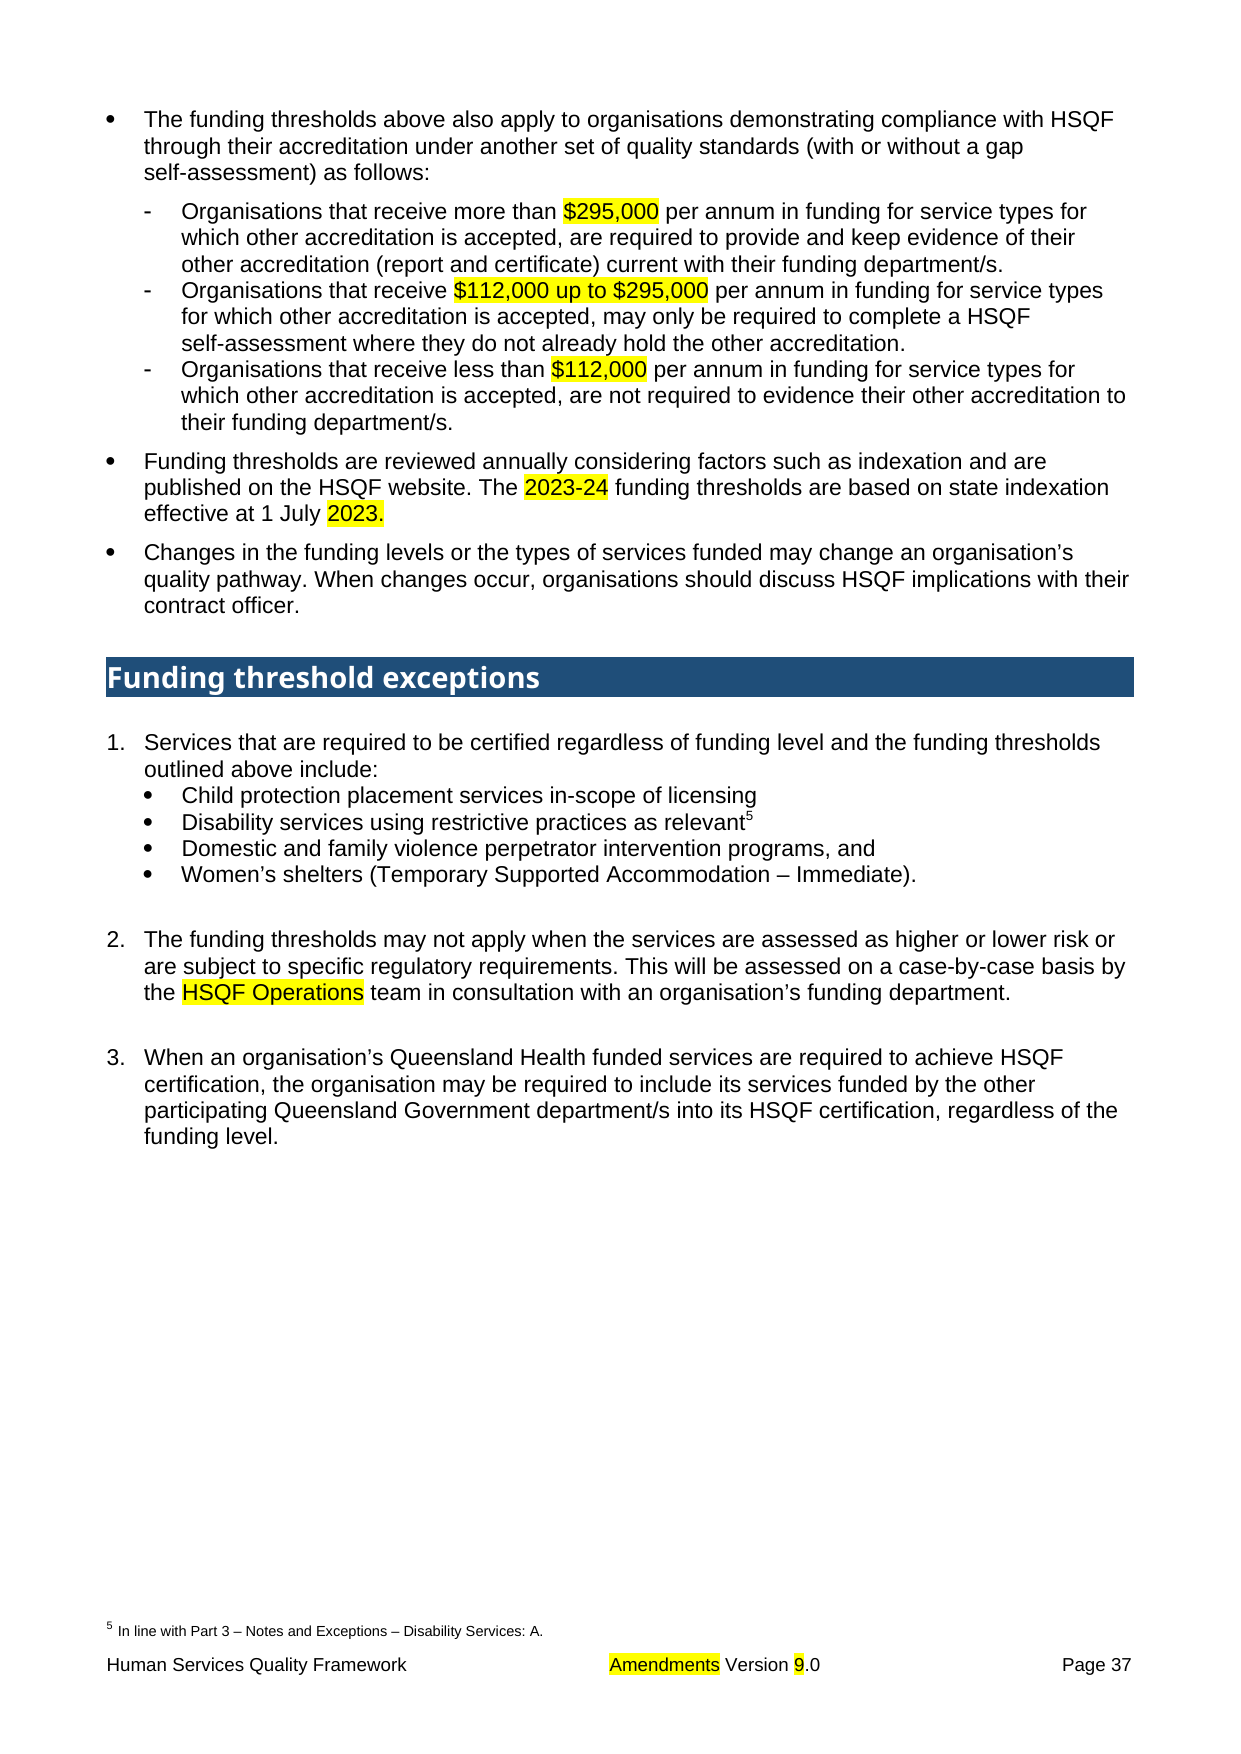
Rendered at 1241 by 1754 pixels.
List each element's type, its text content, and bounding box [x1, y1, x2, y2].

list Organisations that receive less than $112,000 per annum in funding for service types for which other accreditation is accepted, are not required to evidence their other accreditation to their funding department/s. [143, 356, 1134, 435]
list Organisations that receive more than $295,000 per annum in funding for service types for which other accreditation is accepted, are required to provide and keep evidence of their other accreditation (report and certificate) current with their funding department/s. [143, 198, 1134, 277]
list Domestic and family violence perpetrator intervention programs, and [144, 835, 1134, 861]
subtitle Funding threshold exceptions [106, 657, 1134, 697]
list Child protection placement services in-scope of licensing [144, 782, 1134, 808]
list Organisations that receive $112,000 up to $295,000 per annum in funding for service types for which other accreditation is accepted, may only be required to complete a HSQF self-assessment where they do not already hold the other accreditation. [143, 277, 1134, 356]
list Disability services using restrictive practices as relevant [144, 808, 1134, 835]
list Funding thresholds are reviewed annually considering factors such as indexation and are published on the HSQF website. The 2023-24 funding thresholds are based on state indexation effective at 1 July 2023. [106, 448, 1134, 527]
list The funding thresholds may not apply when the services are assessed as higher or lower risk or are subject to specific regulatory requirements. This will be assessed on a case-by-case basis by the HSQF Operations team in consultation with an organisation’s funding department. [106, 926, 1134, 1032]
list Changes in the funding levels or the types of services funded may change an organisation’s quality pathway. When changes occur, organisations should discuss HSQF implications with their contract officer. [106, 539, 1134, 644]
list Services that are required to be certified regardless of funding level and the funding thresholds outlined above include: [106, 729, 1134, 782]
list Women’s shelters (Temporary Supported Accommodation – Immediate). [143, 861, 1134, 914]
list When an organisation’s Queensland Health funded services are required to achieve HSQF certification, the organisation may be required to include its services funded by the other participating Queensland Government department/s into its HSQF certification, regardless of the funding level. [106, 1044, 1134, 1150]
list The funding thresholds above also apply to organisations demonstrating compliance with HSQF through their accreditation under another set of quality standards (with or without a gap self-assessment) as follows: [106, 106, 1134, 185]
